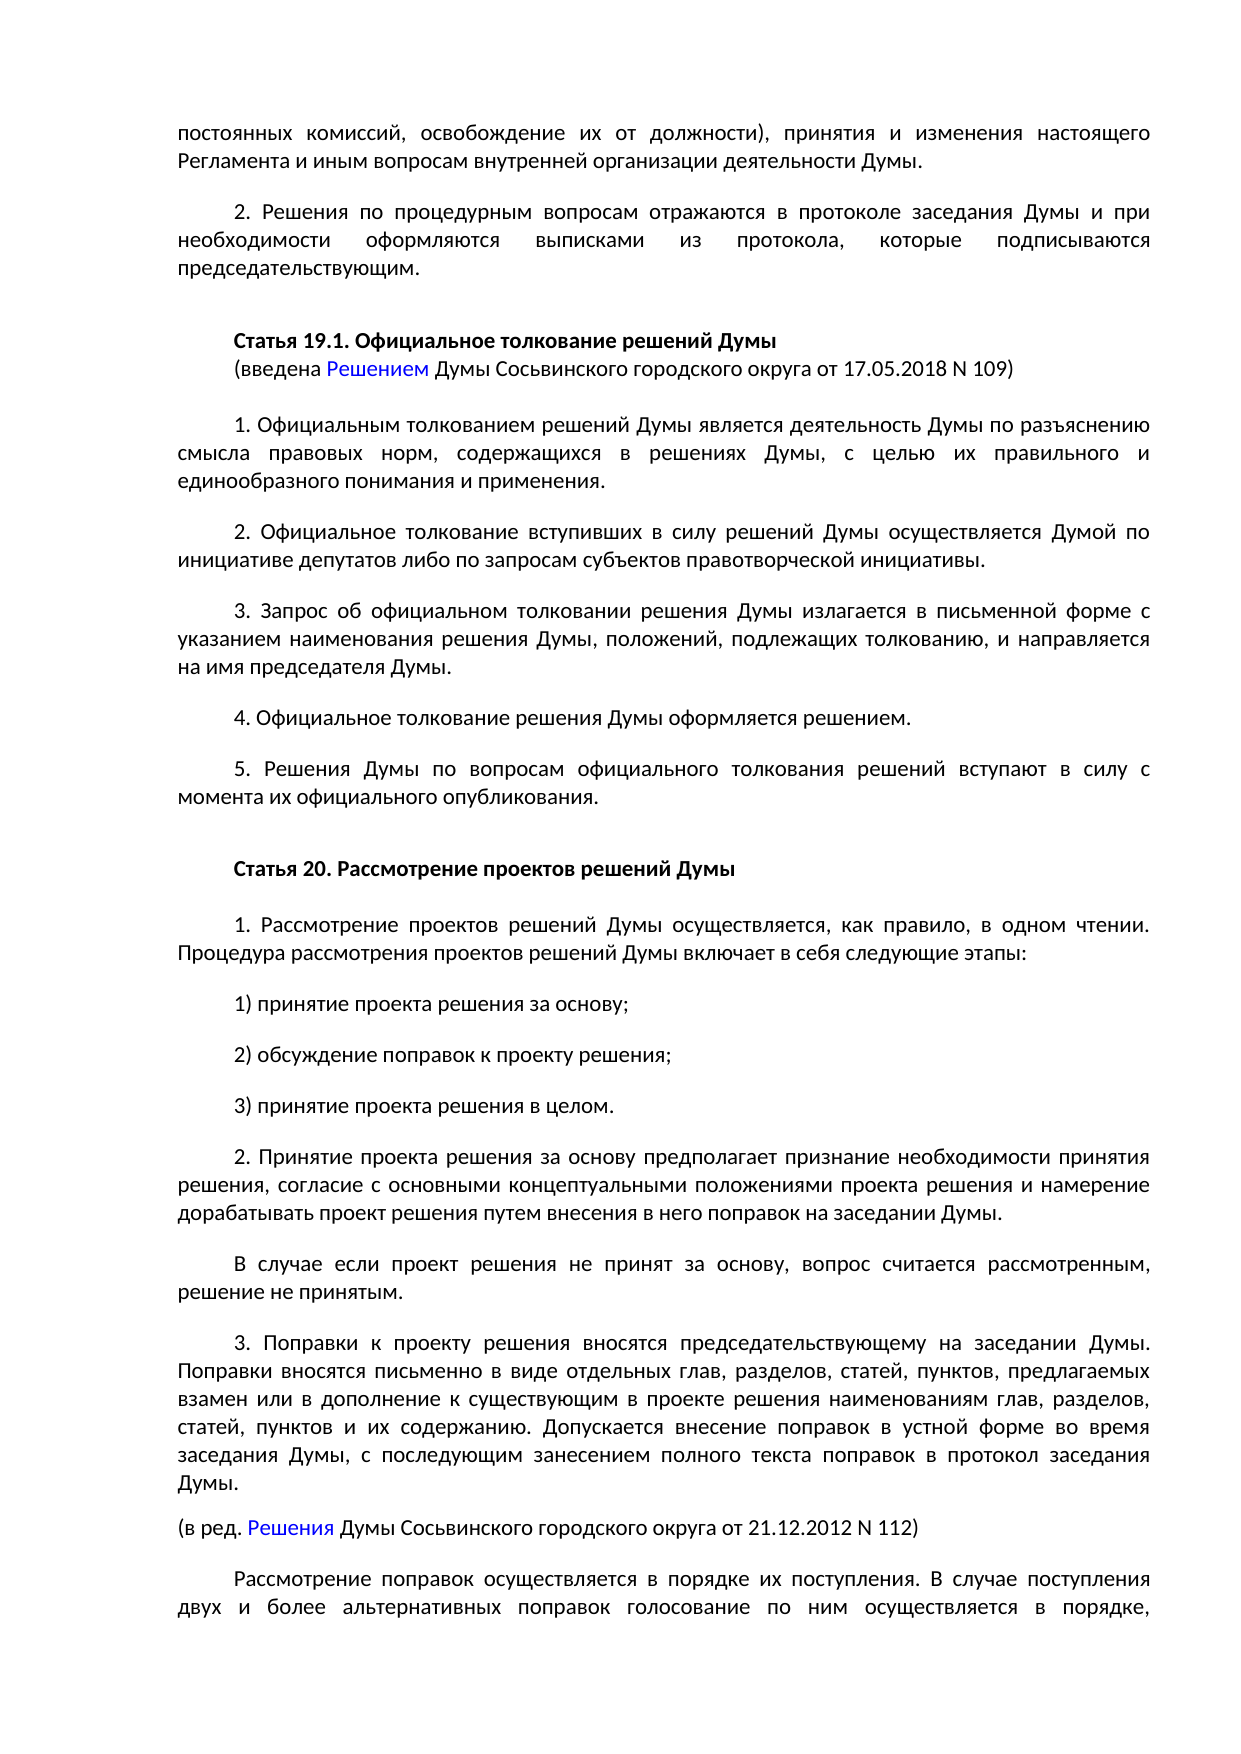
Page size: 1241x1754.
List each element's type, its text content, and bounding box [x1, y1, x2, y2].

text 3. Запрос об официальном толковании решения Думы излагается в письменной форме с указанием наименования решения Думы, положений, подлежащих толкованию, и направляется на имя председателя Думы. [177, 596, 1152, 680]
text 2. Решения по процедурным вопросам отражаются в протоколе заседания Думы и при необходимости оформляются выписками из протокола, которые подписываются председательствующим. [177, 197, 1152, 281]
text 2. Принятие проекта решения за основу предполагает признание необходимости принятия решения, согласие с основными концептуальными положениями проекта решения и намерение дорабатывать проект решения путем внесения в него поправок на заседании Думы. [177, 1142, 1152, 1226]
text (введена Решением Думы Сосьвинского городского округа от 17.05.2018 N 109) [177, 354, 1152, 382]
text 3. Поправки к проекту решения вносятся председательствующему на заседании Думы. Поправки вносятся письменно в виде отдельных глав, разделов, статей, пунктов, предлагаемых взамен или в дополнение к существующим в проекте решения наименованиям глав, разделов, статей, пунктов и их содержанию. Допускается внесение поправок в устной форме во время заседания Думы, с последующим занесением полного текста поправок в протокол заседания Думы. [177, 1328, 1152, 1496]
text 2) обсуждение поправок к проекту решения; [177, 1040, 1152, 1068]
text 4. Официальное толкование решения Думы оформляется решением. [177, 703, 1152, 731]
text 3) принятие проекта решения в целом. [177, 1091, 1152, 1119]
title Статья 20. Рассмотрение проектов решений Думы [177, 854, 1152, 882]
text 1) принятие проекта решения за основу; [177, 989, 1152, 1017]
text 2. Официальное толкование вступивших в силу решений Думы осуществляется Думой по инициативе депутатов либо по запросам субъектов правотворческой инициативы. [177, 517, 1152, 573]
title Статья 19.1. Официальное толкование решений Думы [177, 326, 1152, 354]
text 1. Рассмотрение проектов решений Думы осуществляется, как правило, в одном чтении. Процедура рассмотрения проектов решений Думы включает в себя следующие этапы: [177, 911, 1152, 967]
text 1. Официальным толкованием решений Думы является деятельность Думы по разъяснению смысла правовых норм, содержащихся в решениях Думы, с целью их правильного и единообразного понимания и применения. [177, 410, 1152, 494]
text (в ред. Решения Думы Сосьвинского городского округа от 21.12.2012 N 112) [177, 1513, 1152, 1541]
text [177, 1564, 1152, 1620]
text В случае если проект решения не принят за основу, вопрос считается рассмотренным, решение не принятым. [177, 1249, 1152, 1305]
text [177, 118, 1152, 174]
text 5. Решения Думы по вопросам официального толкования решений вступают в силу с момента их официального опубликования. [177, 754, 1152, 810]
